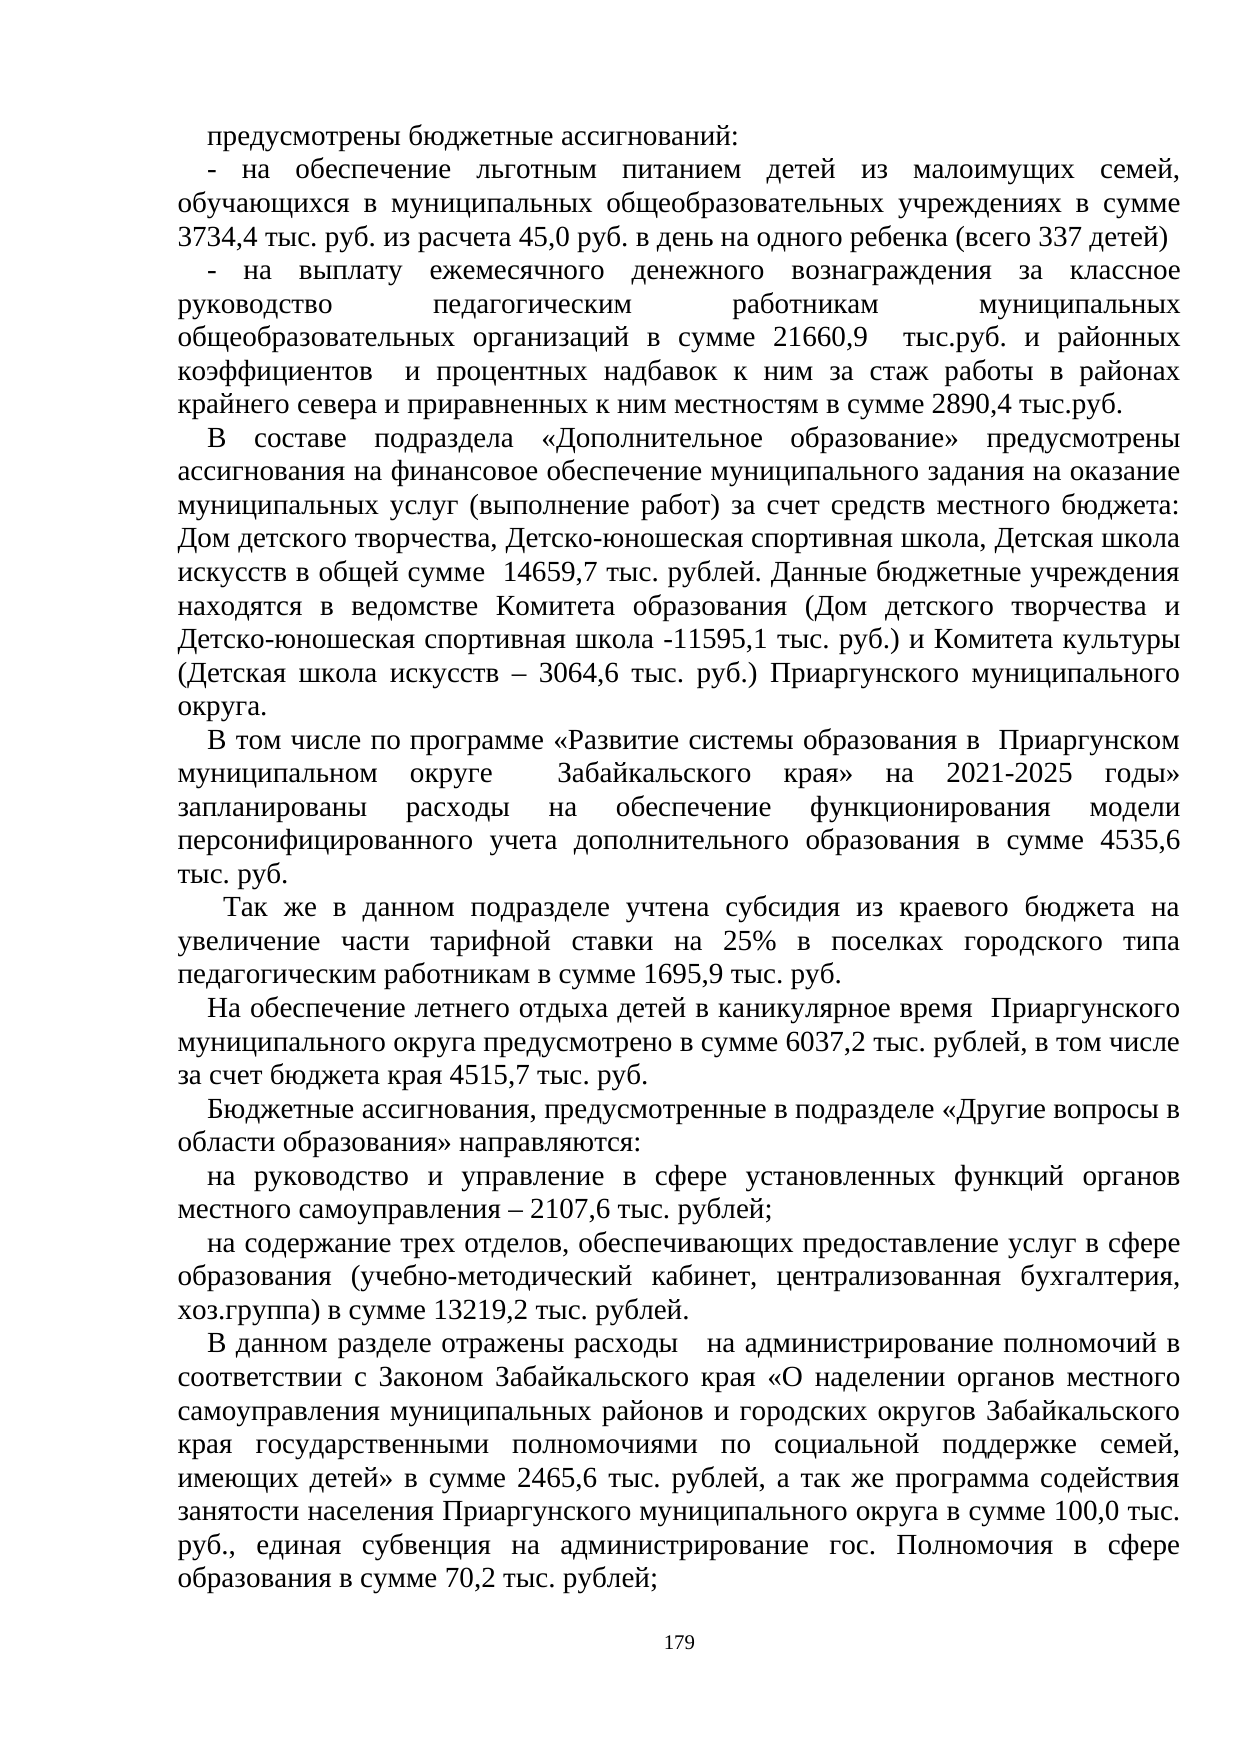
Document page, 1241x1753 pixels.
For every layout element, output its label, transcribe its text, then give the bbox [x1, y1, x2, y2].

text В том числе по программе «Развитие системы образования в Приаргунском муниципальном округе Забайкальского края» на 2021-2025 годы» запланированы расходы на обеспечение функционирования модели персонифицированного учета дополнительного образования в сумме 4535,6 тыс. руб. [177, 722, 1181, 889]
text на содержание трех отделов, обеспечивающих предоставление услуг в сфере образования (учебно-методический кабинет, централизованная бухгалтерия, хоз.группа) в сумме 13219,2 тыс. рублей. [177, 1225, 1181, 1326]
text Бюджетные ассигнования, предусмотренные в подразделе «Другие вопросы в области образования» направляются: [177, 1091, 1181, 1158]
text На обеспечение летнего отдыха детей в каникулярное время Приаргунского муниципального округа предусмотрено в сумме 6037,2 тыс. рублей, в том числе за счет бюджета края 4515,7 тыс. руб. [177, 990, 1181, 1091]
text предусмотрены бюджетные ассигнований: [177, 118, 1181, 152]
text - на обеспечение льготным питанием детей из малоимущих семей, обучающихся в муниципальных общеобразовательных учреждениях в сумме 3734,4 тыс. руб. из расчета 45,0 руб. в день на одного ребенка (всего 337 детей) [177, 152, 1181, 252]
text на руководство и управление в сфере установленных функций органов местного самоуправления – 2107,6 тыс. рублей; [177, 1158, 1181, 1225]
text Так же в данном подразделе учтена субсидия из краевого бюджета на увеличение части тарифной ставки на 25% в поселках городского типа педагогическим работникам в сумме 1695,9 тыс. руб. [177, 889, 1181, 990]
text - на выплату ежемесячного денежного вознаграждения за классное руководство педагогическим работникам муниципальных общеобразовательных организаций в сумме 21660,9 тыс.руб. и районных коэффициентов и процентных надбавок к ним за стаж работы в районах крайнего севера и приравненных к ним местностям в сумме 2890,4 тыс.руб. [177, 252, 1181, 420]
text В составе подраздела «Дополнительное образование» предусмотрены ассигнования на финансовое обеспечение муниципального задания на оказание муниципальных услуг (выполнение работ) за счет средств местного бюджета: Дом детского творчества, Детско-юношеская спортивная школа, Детская школа искусств в общей сумме 14659,7 тыс. рублей. Данные бюджетные учреждения находятся в ведомстве Комитета образования (Дом детского творчества и Детско-юношеская спортивная школа -11595,1 тыс. руб.) и Комитета культуры (Детская школа искусств – 3064,6 тыс. руб.) Приаргунского муниципального округа. [177, 420, 1181, 722]
text В данном разделе отражены расходы на администрирование полномочий в соответствии с Законом Забайкальского края «О наделении органов местного самоуправления муниципальных районов и городских округов Забайкальского края государственными полномочиями по социальной поддержке семей, имеющих детей» в сумме 2465,6 тыс. рублей, а так же программа содействия занятости населения Приаргунского муниципального округа в сумме 100,0 тыс. руб., единая субвенция на администрирование гос. Полномочия в сфере образования в сумме 70,2 тыс. рублей; [177, 1326, 1181, 1594]
